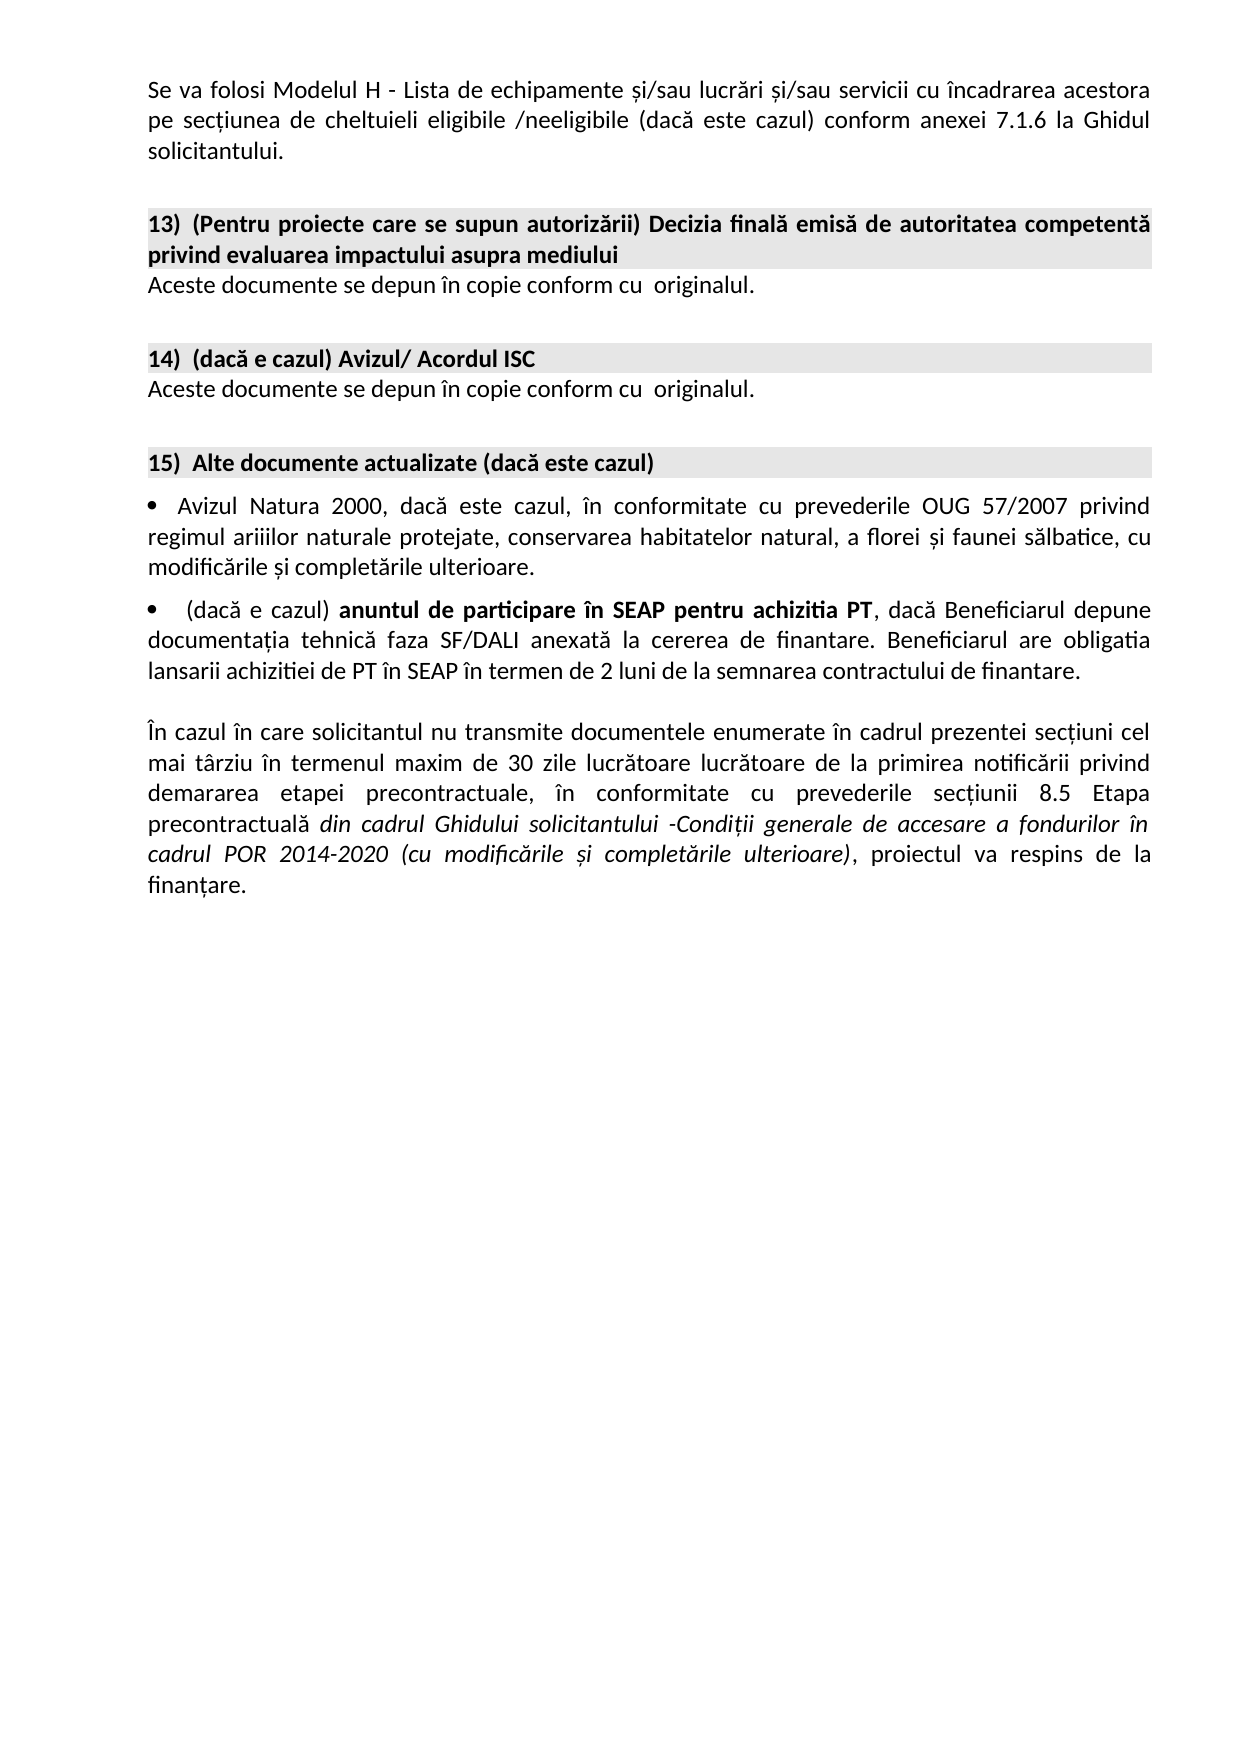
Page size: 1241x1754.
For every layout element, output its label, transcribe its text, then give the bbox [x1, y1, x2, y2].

list (dacă e cazul) Avizul/ Acordul ISC [148, 343, 1152, 373]
list (dacă e cazul) anuntul de participare în SEAP pentru achizitia PT, dacă Beneficiarul depune documentația tehnică faza SF/DALI anexată la cererea de finantare. Beneficiarul are obligatia lansarii achizitiei de PT în SEAP în termen de 2 luni de la semnarea contractului de finantare. [148, 594, 1152, 686]
text În cazul în care solicitantul nu transmite documentele enumerate în cadrul prezentei secțiuni cel mai târziu în termenul maxim de 30 zile lucrătoare lucrătoare de la primirea notificării privind demararea etapei precontractuale, în conformitate cu prevederile secțiunii 8.5 Etapa precontractuală din cadrul Ghidului solicitantului -Condiții generale de accesare a fondurilor în cadrul POR 2014-2020 (cu modificările și completările ulterioare), proiectul va respins de la finanțare. [148, 716, 1152, 899]
text Aceste documente se depun în copie conform cu originalul. [148, 373, 1152, 404]
list Alte documente actualizate (dacă este cazul) [148, 447, 1152, 478]
list (Pentru proiecte care se supun autorizării) Decizia finală emisă de autoritatea competentă privind evaluarea impactului asupra mediului [148, 208, 1152, 269]
text Se va folosi Modelul H - Lista de echipamente și/sau lucrări și/sau servicii cu încadrarea acestora pe secțiunea de cheltuieli eligibile /neeligibile (dacă este cazul) conform anexei 7.1.6 la Ghidul solicitantului. [148, 74, 1152, 165]
list Avizul Natura 2000, dacă este cazul, în conformitate cu prevederile OUG 57/2007 privind regimul ariiilor naturale protejate, conservarea habitatelor natural, a florei şi faunei sălbatice, cu modificările şi completările ulterioare. [148, 490, 1152, 582]
text Aceste documente se depun în copie conform cu originalul. [148, 269, 1152, 300]
